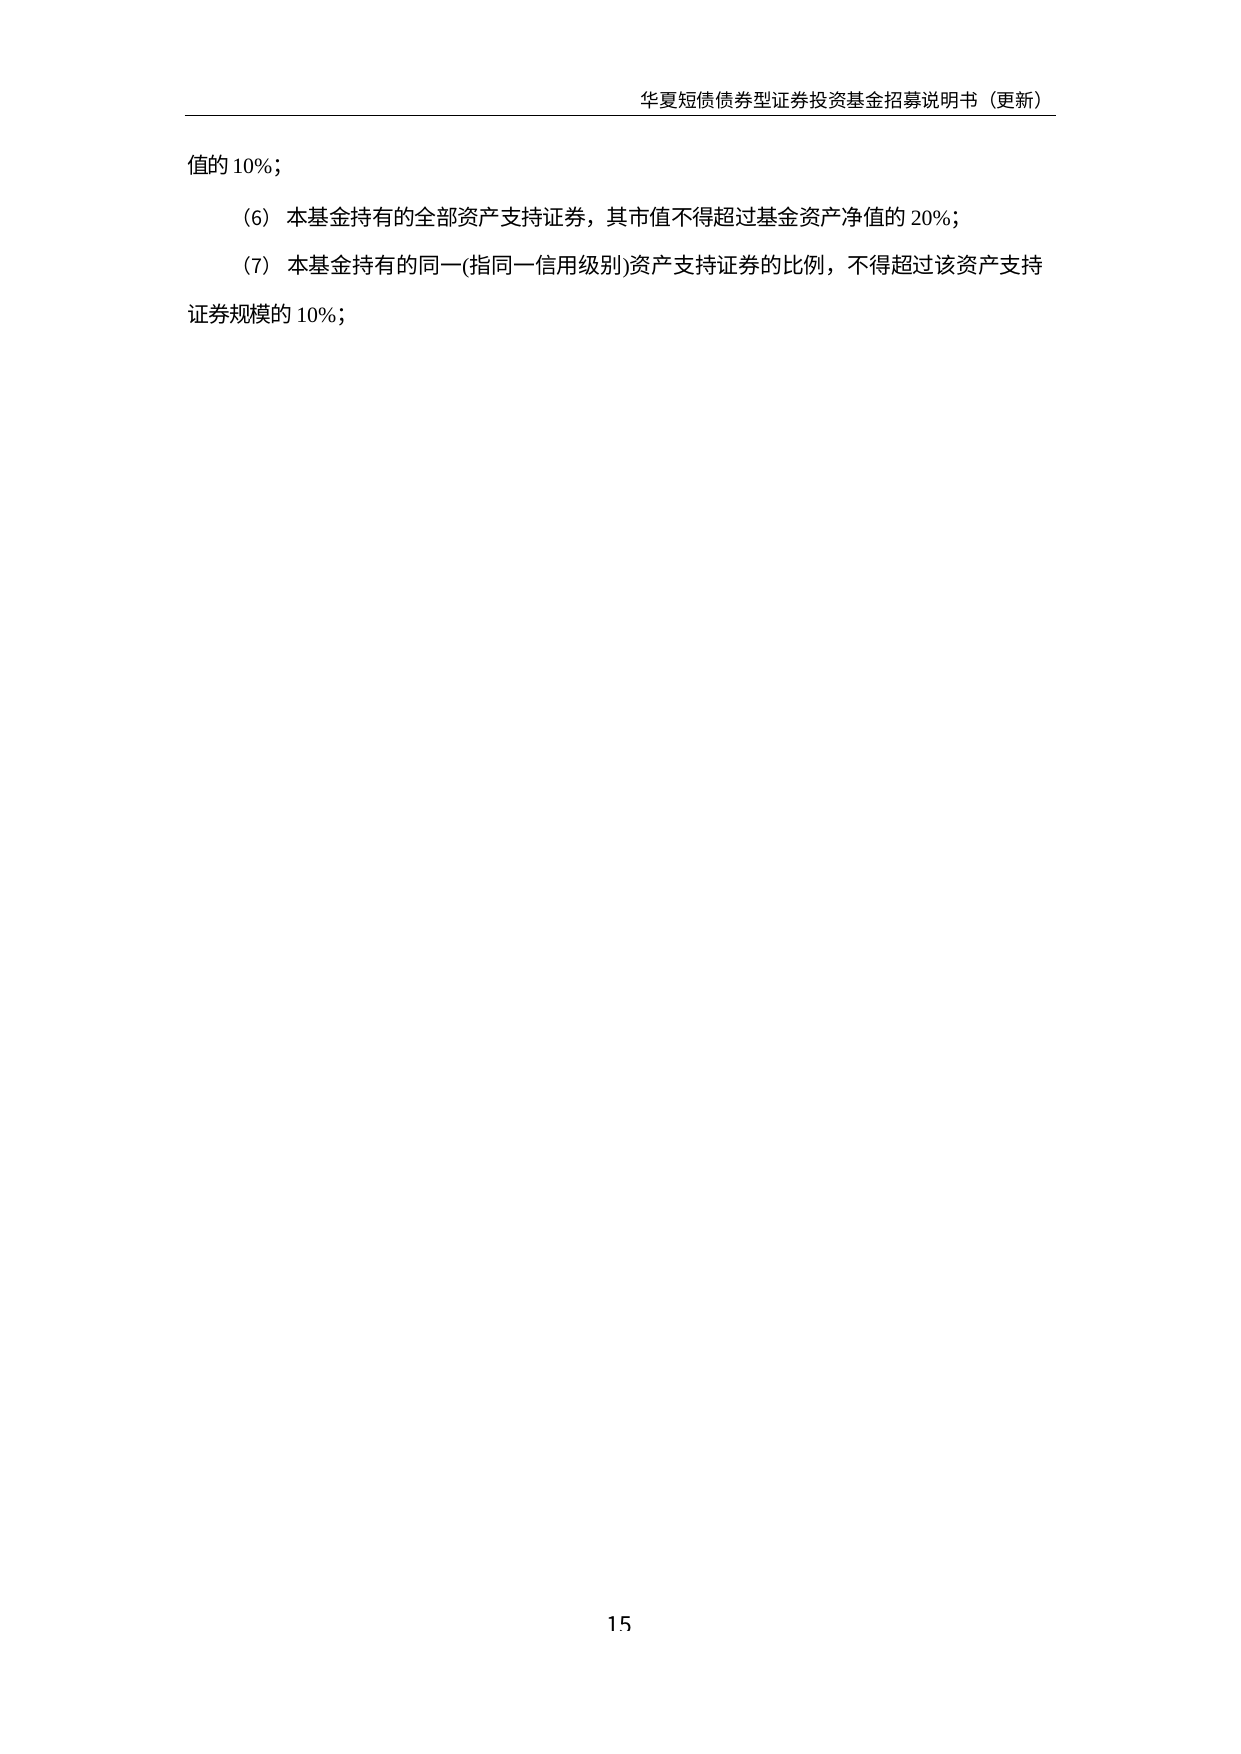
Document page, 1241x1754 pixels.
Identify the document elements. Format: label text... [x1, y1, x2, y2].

list 本基金持有的同一(指同一信用级别)资产支持证券的比例，不得超过该资产支持证券规模的 10%； [187, 231, 1053, 328]
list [187, 148, 1053, 179]
list 本基金持有的全部资产支持证券，其市值不得超过基金资产净值的 20%； [231, 203, 1115, 231]
